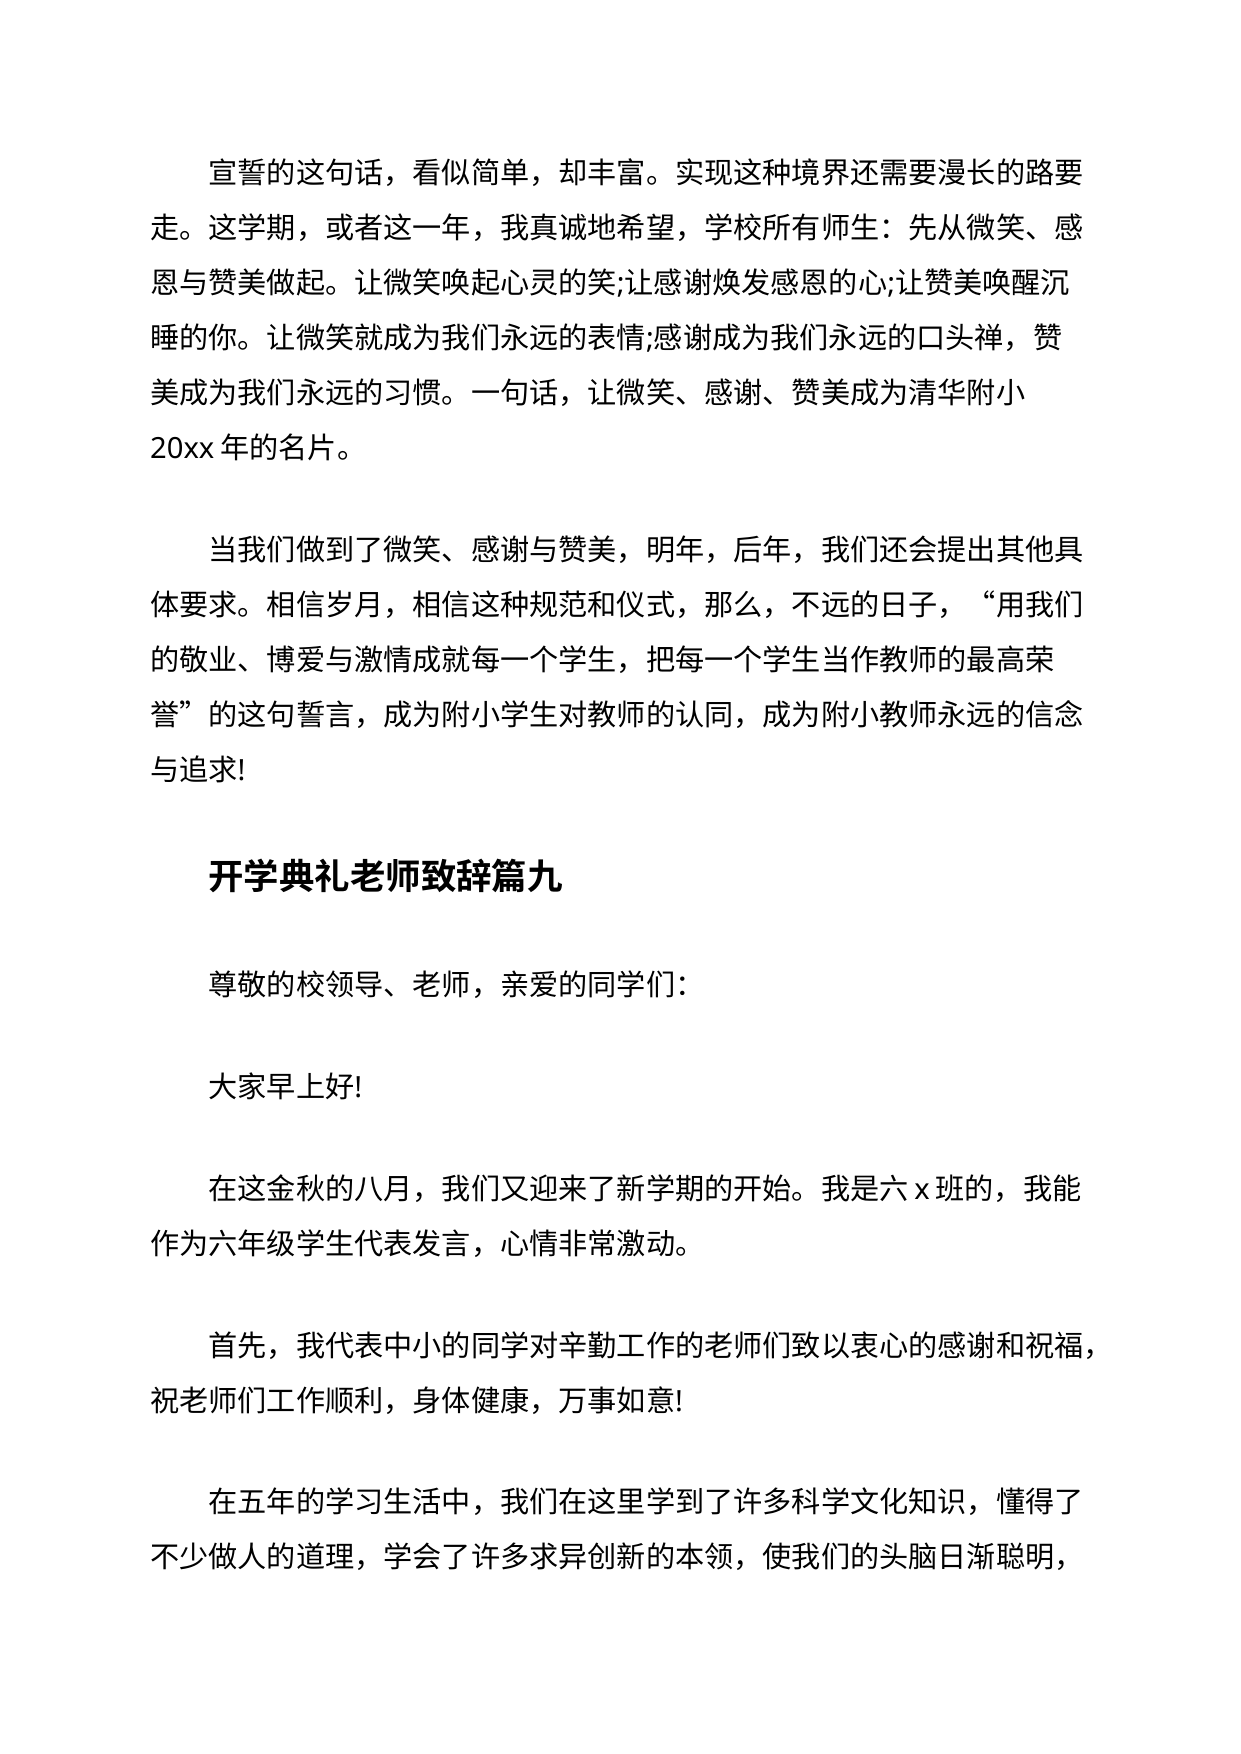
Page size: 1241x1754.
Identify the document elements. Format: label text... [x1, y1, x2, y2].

text 当我们做到了微笑、感谢与赞美，明年，后年，我们还会提出其他具体要求。相信岁月，相信这种规范和仪式，那么，不远的日子，“用我们的敬业、博爱与激情成就每一个学生，把每一个学生当作教师的最高荣誉”的这句誓言，成为附小学生对教师的认同，成为附小教师永远的信念与追求! [150, 527, 1090, 789]
text 尊敬的校领导、老师，亲爱的同学们： [150, 962, 1090, 1004]
text 开学典礼老师致辞篇九 [150, 848, 1090, 899]
text 宣誓的这句话，看似简单，却丰富。实现这种境界还需要漫长的路要走。这学期，或者这一年，我真诚地希望，学校所有师生：先从微笑、感恩与赞美做起。让微笑唤起心灵的笑;让感谢焕发感恩的心;让赞美唤醒沉睡的你。让微笑就成为我们永远的表情;感谢成为我们永远的口头禅，赞美成为我们永远的习惯。一句话，让微笑、感谢、赞美成为清华附小20xx年的名片。 [150, 150, 1090, 467]
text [150, 1479, 1090, 1576]
text 首先，我代表中小的同学对辛勤工作的老师们致以衷心的感谢和祝福，祝老师们工作顺利，身体健康，万事如意! [150, 1322, 1090, 1419]
text 在这金秋的八月，我们又迎来了新学期的开始。我是六x班的，我能作为六年级学生代表发言，心情非常激动。 [150, 1165, 1090, 1263]
text 大家早上好! [150, 1063, 1090, 1106]
